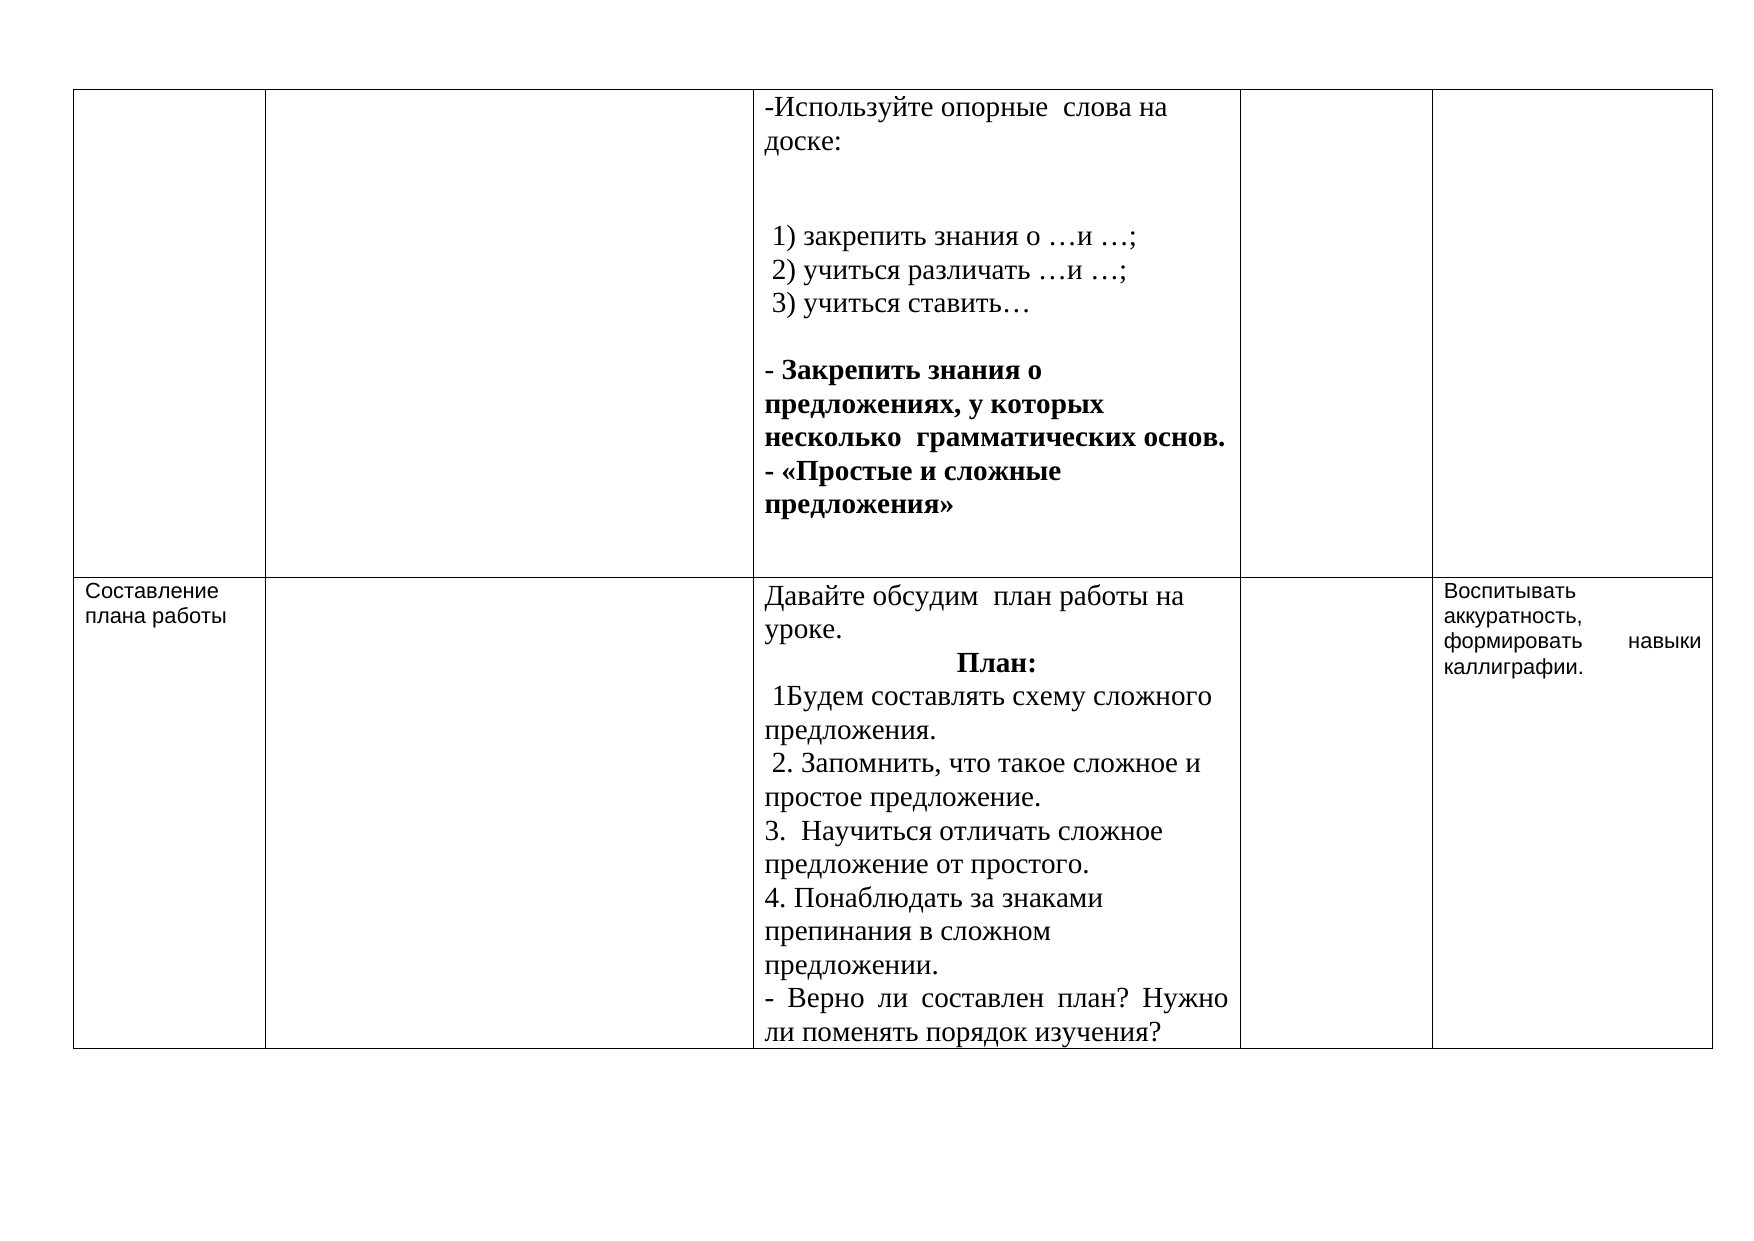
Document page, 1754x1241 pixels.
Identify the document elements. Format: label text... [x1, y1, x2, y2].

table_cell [1433, 90, 1712, 577]
table_cell Составление плана работы [74, 578, 265, 1047]
table_cell [266, 90, 753, 577]
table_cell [74, 90, 265, 577]
table_cell Давайте обсудим план работы на уроке. План: 1Будем составлять схему сложного предложения. 2. Запомнить, что такое сложное и простое предложение. 3. Научиться отличать сложное предложение от простого. 4. Понаблюдать за знаками препинания в сложном предложении. - Верно ли составлен план? Нужно ли поменять порядок изучения? [754, 578, 1240, 1047]
table_cell [266, 578, 753, 1047]
table_cell [1241, 90, 1432, 577]
table_cell Воспитывать аккуратность, формировать навыки каллиграфии. [1433, 578, 1712, 1047]
table_cell [1241, 578, 1432, 1047]
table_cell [754, 90, 1240, 577]
